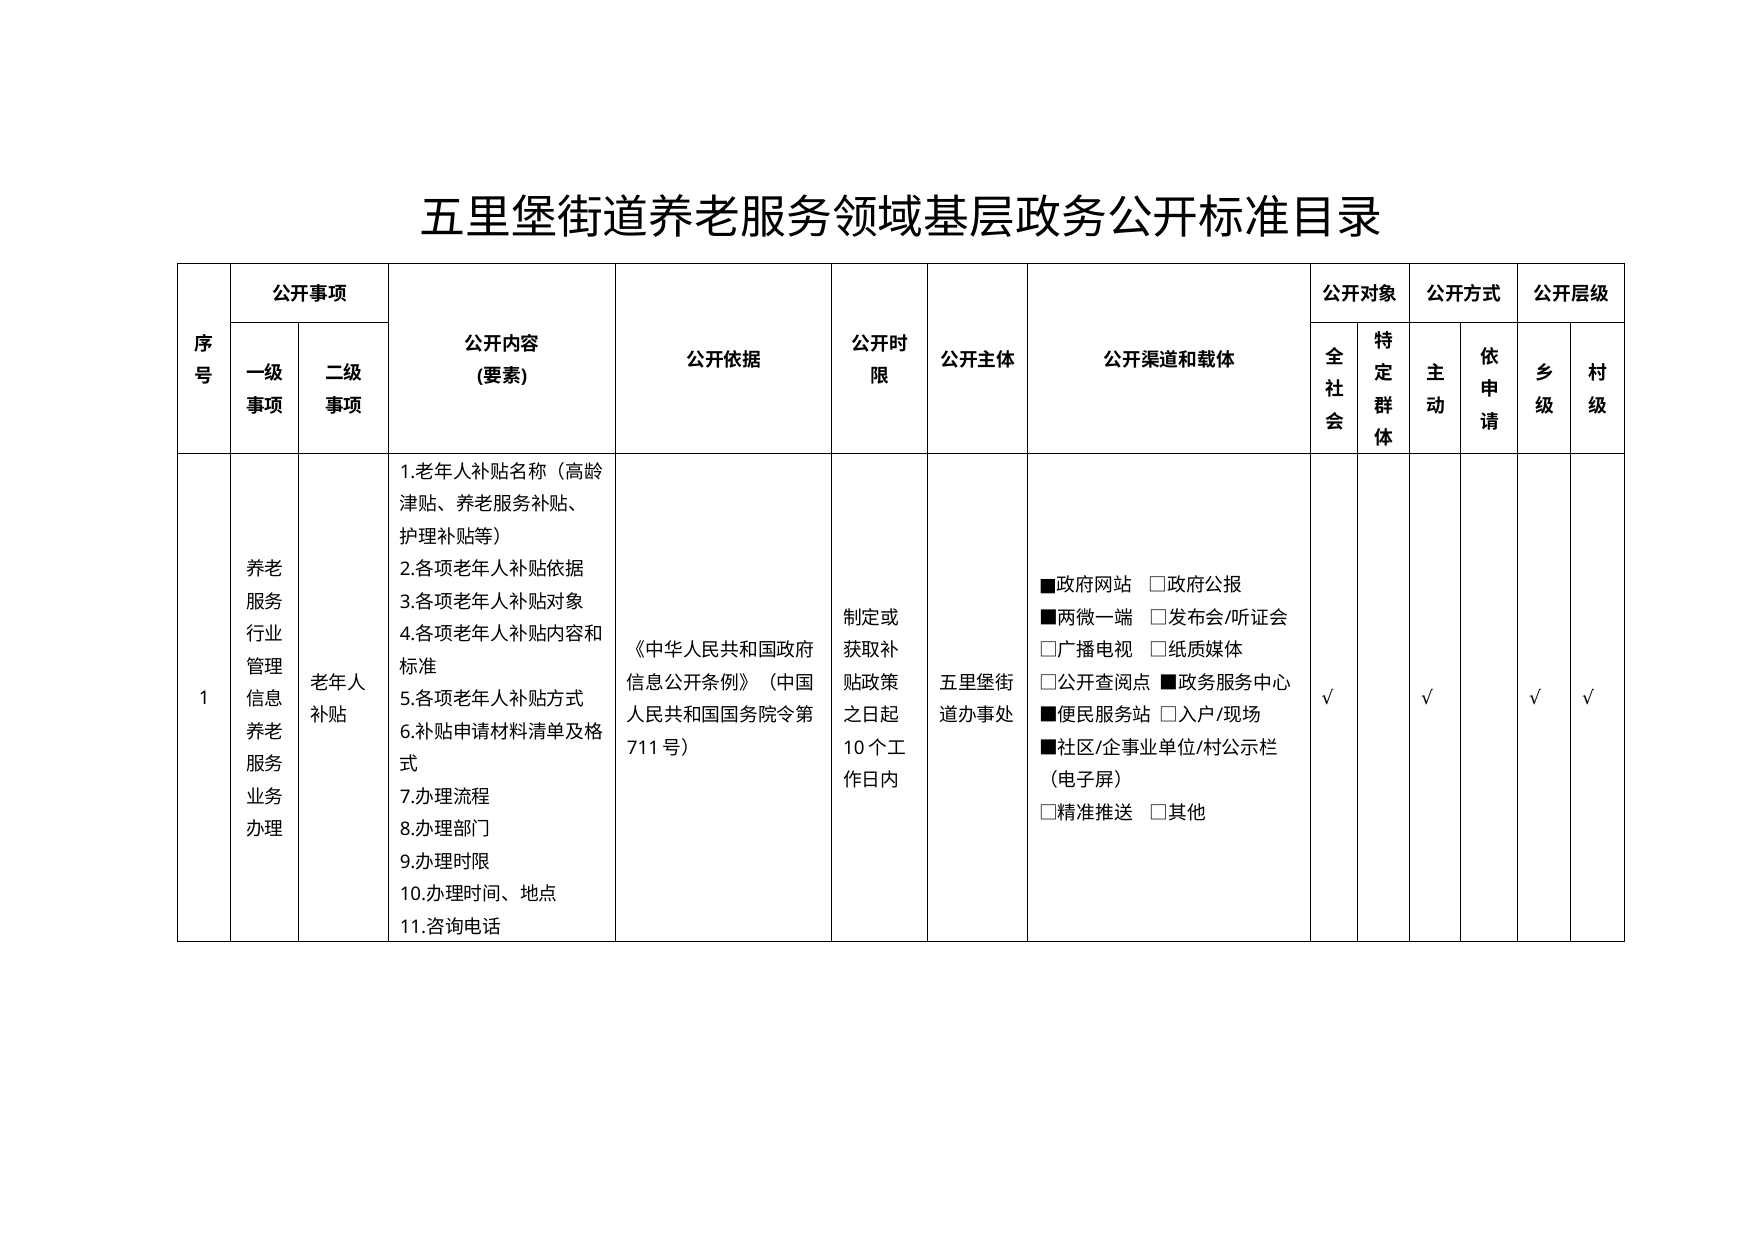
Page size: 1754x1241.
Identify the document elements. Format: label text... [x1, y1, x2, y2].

table_cell 主动 [1410, 323, 1460, 453]
table_cell 1 [178, 454, 230, 941]
table_cell 特定群体 [1358, 323, 1409, 453]
table_header 公开主体 [928, 264, 1027, 453]
table_cell 1.老年人补贴名称（高龄津贴、养老服务补贴、护理补贴等） 2.各项老年人补贴依据 3.各项老年人补贴对象 4.各项老年人补贴内容和标准 5.各项老年人补贴方式 6.补贴申请材料清单及格式 7.办理流程 8.办理部门 9.办理时限 10.办理时间、地点 11.咨询电话 [389, 454, 615, 941]
table_cell √ [1571, 454, 1624, 941]
table_header 公开内容 (要素) [389, 264, 615, 453]
table_cell √ [1311, 454, 1357, 941]
table_header 公开方式 [1410, 264, 1517, 322]
table_header 公开层级 [1518, 264, 1624, 322]
table_header 公开依据 [616, 264, 831, 453]
table_header 公开时限 [832, 264, 927, 453]
table_cell 依 申请 [1461, 323, 1517, 453]
table_header 公开事项 [231, 264, 388, 322]
table_cell 《中华人民共和国政府信息公开条例》（中国人民共和国国务院令第711号） [616, 454, 831, 941]
table_cell 全 社会 [1311, 323, 1357, 453]
table_cell ■政府网站 □政府公报 ■两微一端 □发布会/听证会 □广播电视 □纸质媒体 □公开查阅点 ■政务服务中心 ■便民服务站 □入户/现场 ■社区/企事业单位/村公示栏 （电子屏） □精准推送 □其他 [1028, 454, 1310, 941]
table_cell [1358, 454, 1409, 941]
table_cell 二级 事项 [299, 323, 388, 453]
table_cell 老年人补贴 [299, 454, 388, 941]
table_cell 五里堡街道办事处 [928, 454, 1027, 941]
table_cell 乡级 [1518, 323, 1570, 453]
table_header 公开对象 [1311, 264, 1409, 322]
table_cell 村级 [1571, 323, 1624, 453]
table_cell √ [1518, 454, 1570, 941]
table_cell [1461, 454, 1517, 941]
table_header 序 号 [178, 264, 230, 453]
table_cell 一级 事项 [231, 323, 298, 453]
table_cell √ [1410, 454, 1460, 941]
title 五里堡街道养老服务领域基层政务公开标准目录 [177, 165, 1624, 263]
table_cell 养老服务行业管理信息养老服务业务办理 [231, 454, 298, 941]
table_header 公开渠道和载体 [1028, 264, 1310, 453]
table_cell 制定或获取补贴政策之日起10个工作日内 [832, 454, 927, 941]
